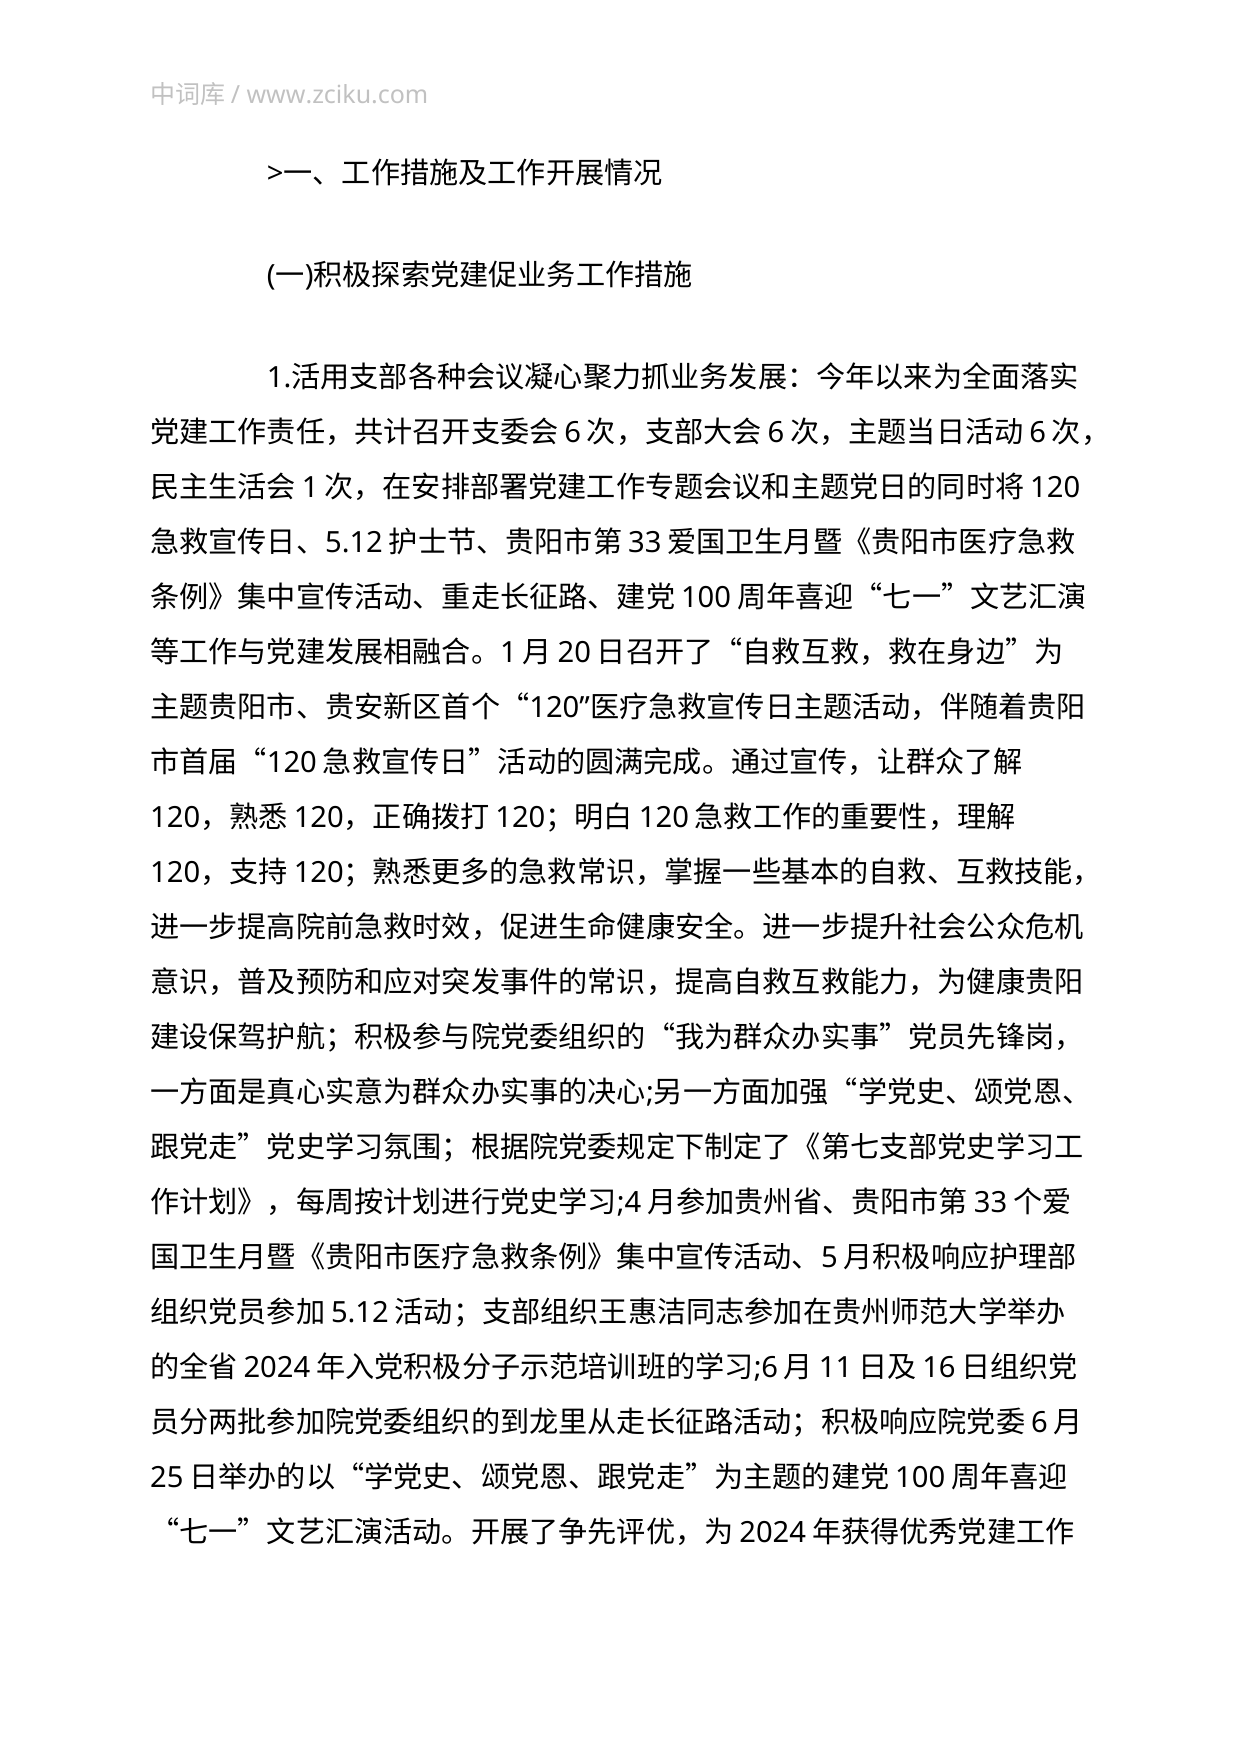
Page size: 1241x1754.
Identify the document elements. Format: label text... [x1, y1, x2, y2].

text (一)积极探索党建促业务工作措施 [150, 252, 1090, 294]
text >一、工作措施及工作开展情况 [150, 150, 1090, 192]
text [150, 354, 1090, 1551]
